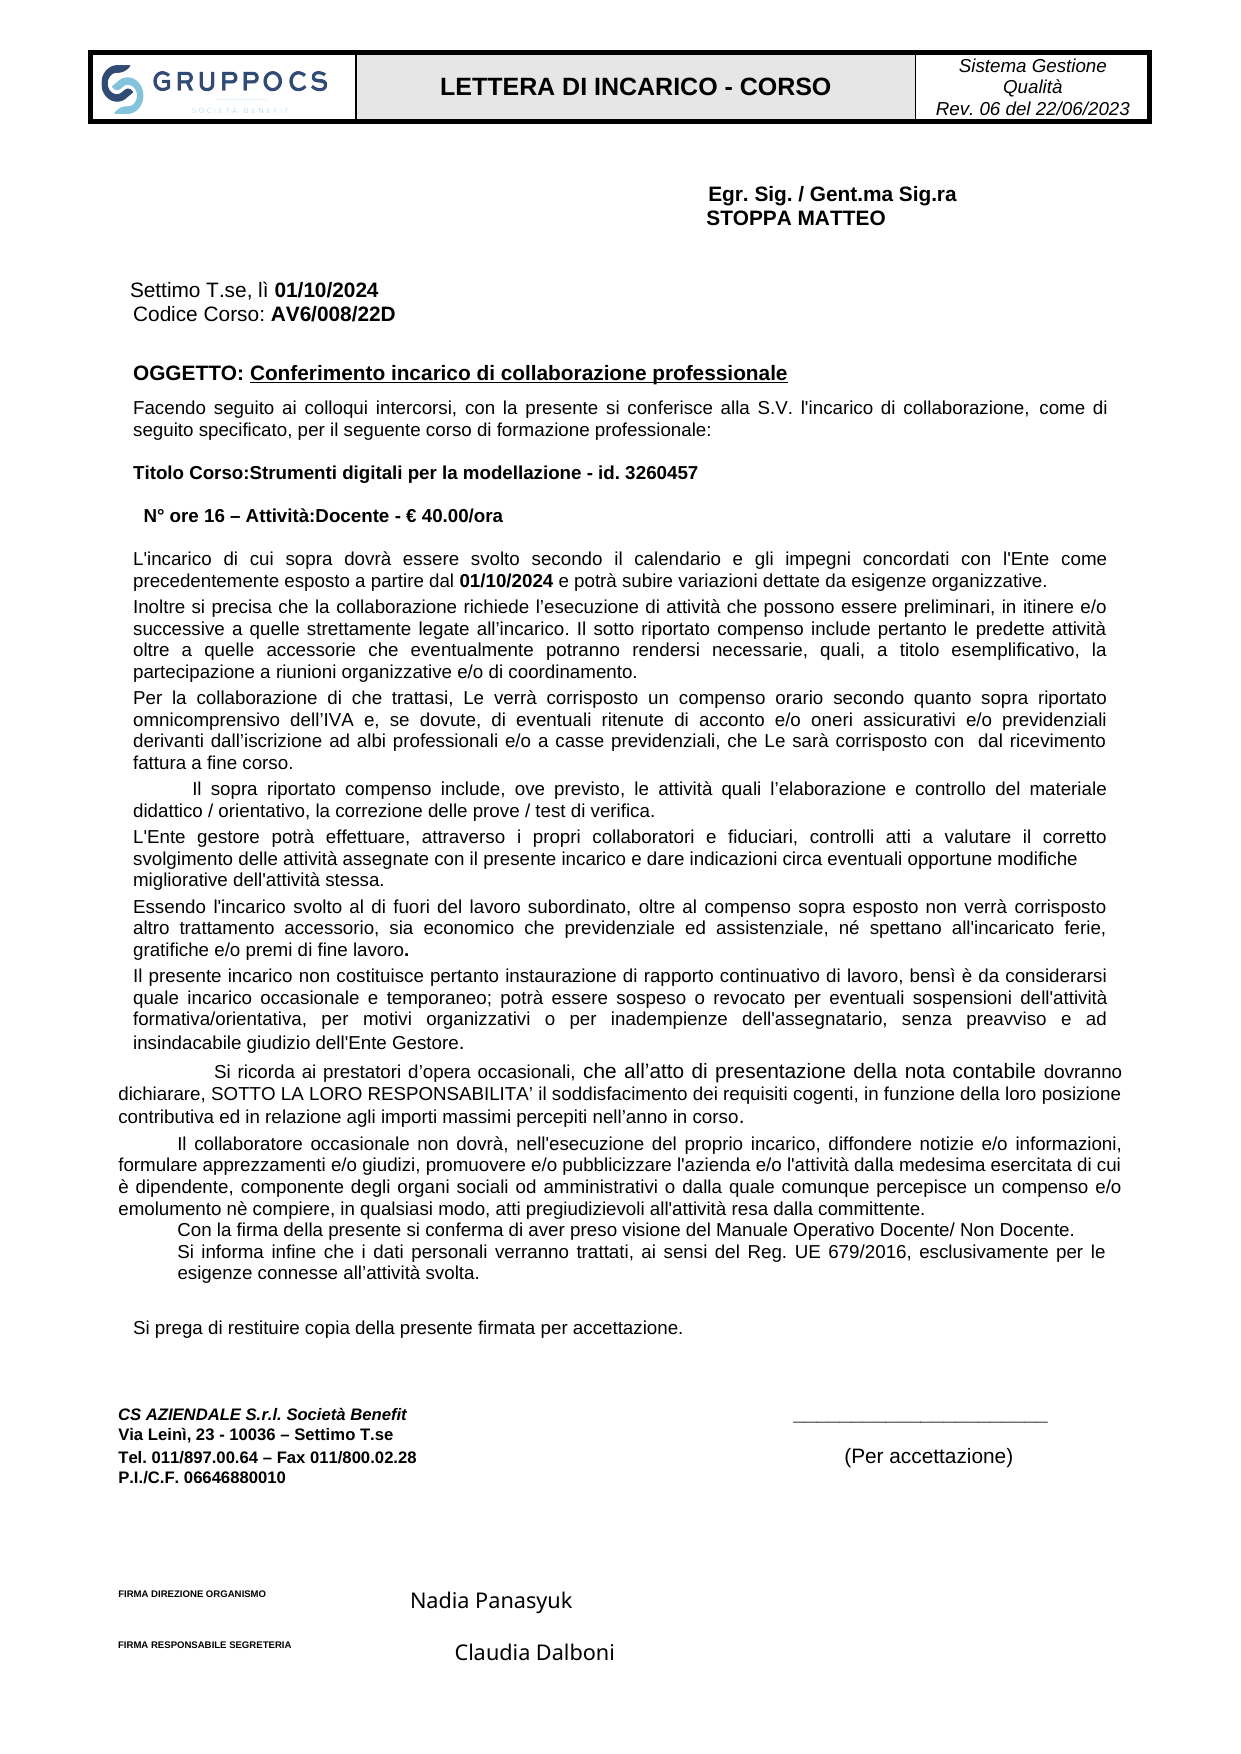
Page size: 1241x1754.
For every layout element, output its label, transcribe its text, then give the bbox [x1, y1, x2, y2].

text Per la collaborazione di che trattasi, Le verrà corrisposto un compenso orario secondo quanto sopra riportato omnicomprensivo dell’IVA e, se dovute, di eventuali ritenute di acconto e/o oneri assicurativi e/o previdenziali derivanti dall’iscrizione ad albi professionali e/o a casse previdenziali, che Le sarà corrisposto con dal ricevimento fattura a fine corso. [133, 687, 1107, 773]
picture [101, 65, 331, 115]
text Titolo Corso:Strumenti digitali per la modellazione - id. 3260457 [133, 462, 1107, 483]
text P.I./C.F. 06646880010 [118, 1468, 1107, 1487]
text Inoltre si precisa che la collaborazione richiede l’esecuzione di attività che possono essere preliminari, in itinere e/o successive a quelle strettamente legate all’incarico. Il sotto riportato compenso include pertanto le predette attività oltre a quelle accessorie che eventualmente potranno rendersi necessarie, quali, a titolo esemplificativo, la partecipazione a riunioni organizzative e/o di coordinamento. [133, 596, 1107, 682]
table_header Nadia Panasyuk [399, 1564, 856, 1615]
text migliorative dell'attività stessa. [133, 869, 1107, 891]
text CS AZIENDALE S.r.l. Società Benefit ______________________ [118, 1401, 1107, 1425]
text Essendo l'incarico svolto al di fuori del lavoro subordinato, oltre al compenso sopra esposto non verrà corrisposto altro trattamento accessorio, sia economico che previdenziale ed assistenziale, né spettano all'incaricato ferie, gratifiche e/o premi di fine lavoro. [133, 896, 1107, 960]
text Il sopra riportato compenso include, ove previsto, le attività quali l’elaborazione e controllo del materiale didattico / orientativo, la correzione delle prove / test di verifica. [133, 778, 1107, 821]
text L'Ente gestore potrà effettuare, attraverso i propri collaboratori e fiduciari, controlli atti a valutare il corretto svolgimento delle attività assegnate con il presente incarico e dare indicazioni circa eventuali opportune modifiche [133, 826, 1107, 869]
text OGGETTO: Conferimento incarico di collaborazione professionale [133, 361, 1107, 385]
text Si prega di restituire copia della presente firmata per accettazione. [133, 1317, 1107, 1339]
text STOPPA MATTEO [118, 205, 1122, 229]
table_cell FIRMA RESPONSABILE SEGRETERIA [107, 1615, 443, 1666]
text Si informa infine che i dati personali verranno trattati, ai sensi del Reg. UE 679/2016, esclusivamente per le esigenze connesse all’attività svolta. [177, 1241, 1107, 1284]
text Settimo T.se, lì 01/10/2024 [118, 277, 1122, 301]
text Il presente incarico non costituisce pertanto instaurazione di rapporto continuativo di lavoro, bensì è da considerarsi quale incarico occasionale e temporaneo; potrà essere sospeso o revocato per eventuali sospensioni dell'attività formativa/orientativa, per motivi organizzativi o per inadempienze dell'assegnatario, senza preavviso e ad insindacabile giudizio dell'Ente Gestore. [133, 965, 1107, 1054]
text Facendo seguito ai colloqui intercorsi, con la presente si conferisce alla S.V. l'incarico di collaborazione, come di seguito specificato, per il seguente corso di formazione professionale: [133, 397, 1107, 440]
text Il collaboratore occasionale non dovrà, nell'esecuzione del proprio incarico, diffondere notizie e/o informazioni, formulare apprezzamenti e/o giudizi, promuovere e/o pubblicizzare l'azienda e/o l'attività dalla medesima esercitata di cui è dipendente, componente degli organi sociali od amministrativi o dalla quale comunque percepisce un compenso e/o emolumento nè compiere, in qualsiasi modo, atti pregiudizievoli all'attività resa dalla committente. [118, 1133, 1122, 1219]
text Tel. 011/897.00.64 – Fax 011/800.02.28 (Per accettazione) [118, 1444, 1107, 1468]
text N° ore 16 – Attività:Docente - € 40.00/ora [133, 505, 1107, 527]
text Codice Corso: AV6/008/22D [133, 301, 1122, 325]
text Egr. Sig. / Gent.ma Sig.ra [634, 181, 1122, 205]
text Via Leinì, 23 - 10036 – Settimo T.se [118, 1425, 1107, 1444]
table_header FIRMA DIREZIONE ORGANISMO [107, 1564, 399, 1615]
text L'incarico di cui sopra dovrà essere svolto secondo il calendario e gli impegni concordati con l'Ente come precedentemente esposto a partire dal 01/10/2024 e potrà subire variazioni dettate da esigenze organizzative. [133, 548, 1107, 591]
table_cell Claudia Dalboni [443, 1615, 1126, 1666]
text Si ricorda ai prestatori d’opera occasionali, che all’atto di presentazione della nota contabile dovranno dichiarare, SOTTO LA LORO RESPONSABILITA’ il soddisfacimento dei requisiti cogenti, in funzione della loro posizione contributiva ed in relazione agli importi massimi percepiti nell’anno in corso. [118, 1058, 1122, 1128]
text Con la firma della presente si conferma di aver preso visione del Manuale Operativo Docente/ Non Docente. [118, 1219, 1122, 1241]
